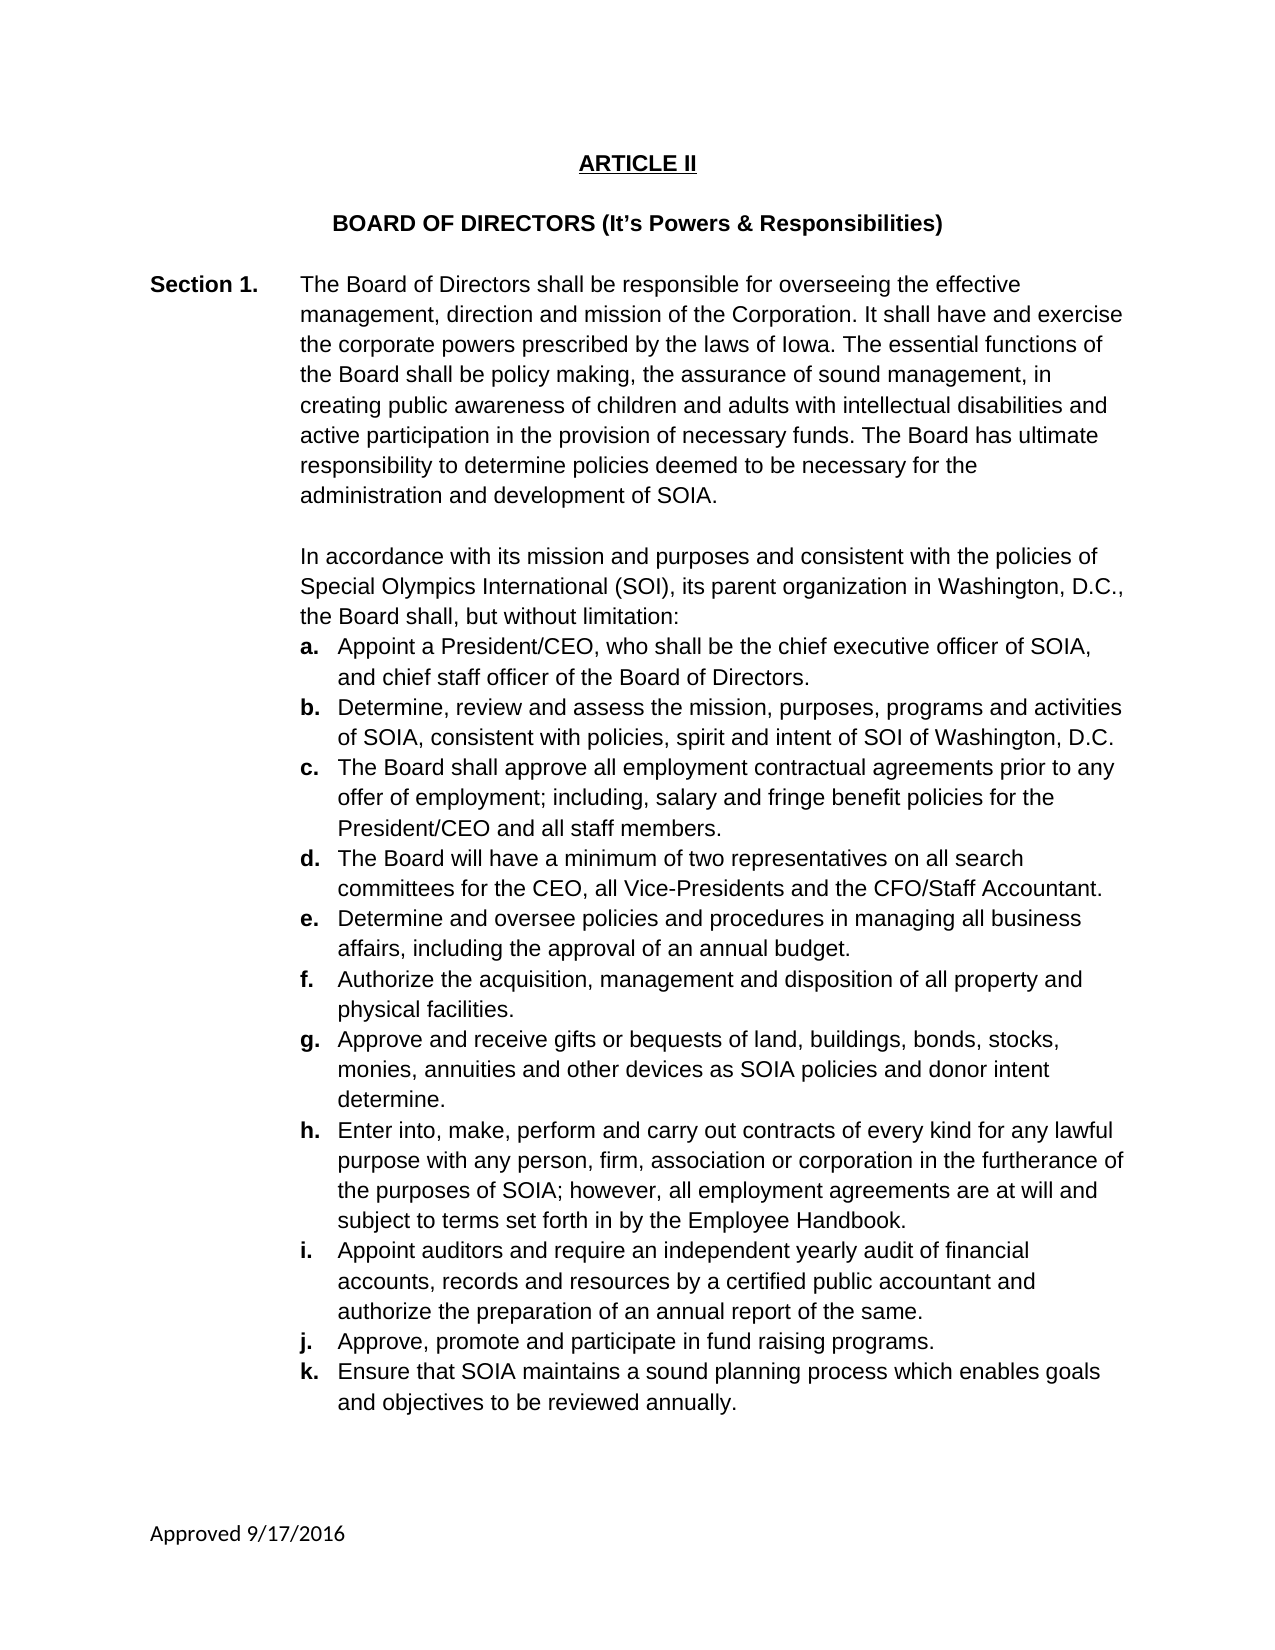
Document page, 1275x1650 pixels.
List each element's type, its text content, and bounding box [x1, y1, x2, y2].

list Appoint auditors and require an independent yearly audit of financial accounts, records and resources by a certified public accountant and authorize the preparation of an annual report of the same. [300, 1237, 1125, 1324]
list Enter into, make, perform and carry out contracts of every kind for any lawful purpose with any person, firm, association or corporation in the furtherance of the purposes of SOIA; however, all employment agreements are at will and subject to terms set forth in by the Employee Handbook. [300, 1117, 1125, 1234]
text ARTICLE II [150, 150, 1125, 176]
text In accordance with its mission and purposes and consistent with the policies of Special Olympics International (SOI), its parent organization in Washington, D.C., the Board shall, but without limitation: [150, 543, 1125, 629]
list The Board will have a minimum of two representatives on all search committees for the CEO, all Vice-Presidents and the CFO/Staff Accountant. [300, 845, 1125, 901]
list Approve, promote and participate in fund raising programs. [300, 1328, 1125, 1354]
list Approve and receive gifts or bequests of land, buildings, bonds, stocks, monies, annuities and other devices as SOIA policies and donor intent determine. [300, 1026, 1125, 1113]
list Determine, review and assess the mission, purposes, programs and activities of SOIA, consistent with policies, spirit and intent of SOI of Washington, D.C. [300, 694, 1125, 750]
text BOARD OF DIRECTORS (It’s Powers & Responsibilities) [150, 210, 1125, 237]
list Ensure that SOIA maintains a sound planning process which enables goals and objectives to be reviewed annually. [300, 1358, 1125, 1415]
list The Board shall approve all employment contractual agreements prior to any offer of employment; including, salary and fringe benefit policies for the President/CEO and all staff members. [300, 754, 1125, 841]
list Authorize the acquisition, management and disposition of all property and physical facilities. [300, 966, 1125, 1022]
text Section 1. The Board of Directors shall be responsible for overseeing the effective management, direction and mission of the Corporation. It shall have and exercise the corporate powers prescribed by the laws of Iowa. The essential functions of the Board shall be policy making, the assurance of sound management, in creating public awareness of children and adults with intellectual disabilities and active participation in the provision of necessary funds. The Board has ultimate responsibility to determine policies deemed to be necessary for the administration and development of SOIA. [150, 271, 1125, 509]
list Determine and oversee policies and procedures in managing all business affairs, including the approval of an annual budget. [300, 905, 1125, 962]
list Appoint a President/CEO, who shall be the chief executive officer of SOIA, and chief staff officer of the Board of Directors. [300, 633, 1125, 690]
